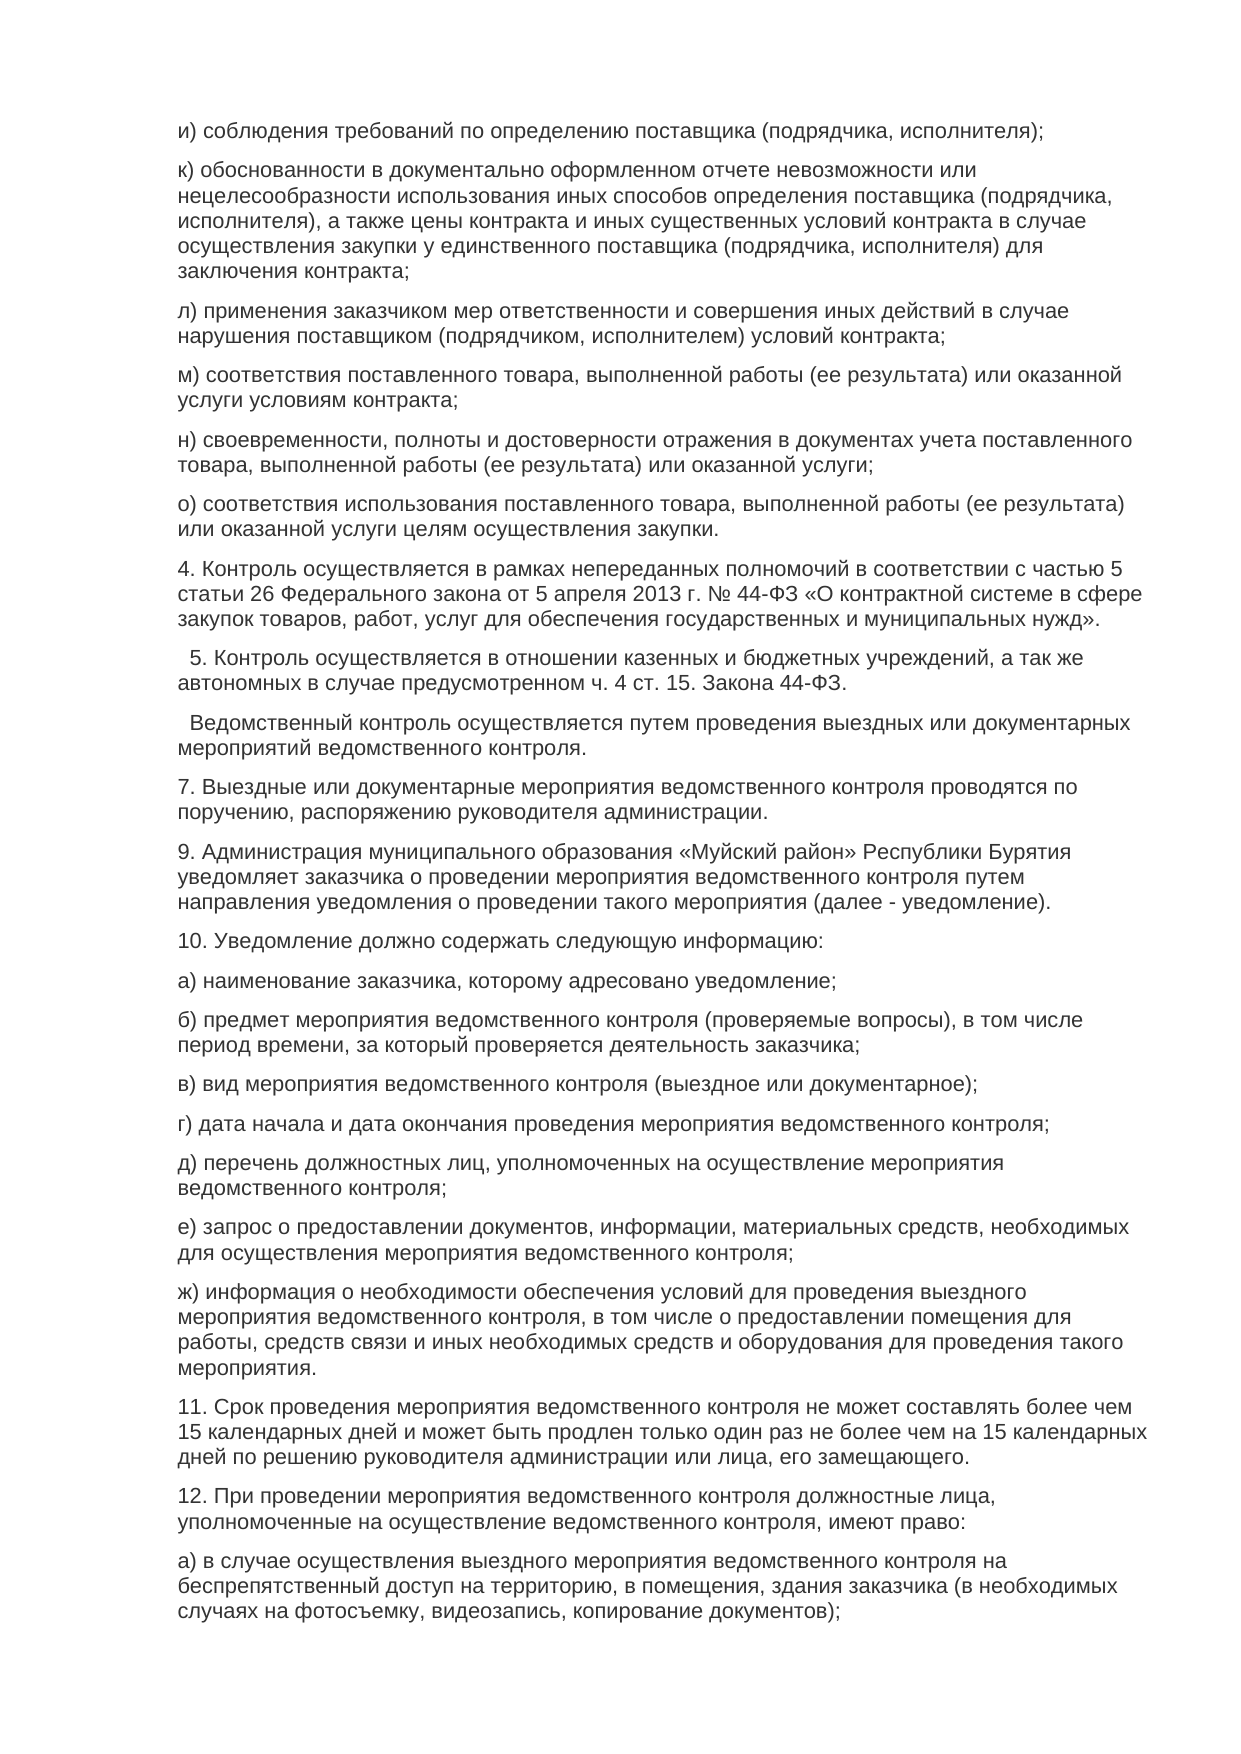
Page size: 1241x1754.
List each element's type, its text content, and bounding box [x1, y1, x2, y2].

text 5. Контроль осуществляется в отношении казенных и бюджетных учреждений, а так же автономных в случае предусмотренном ч. 4 ст. 15. Закона 44-ФЗ. [177, 645, 1152, 696]
text 4. Контроль осуществляется в рамках непереданных полномочий в соответствии с частью 5 статьи 26 Федерального закона от 5 апреля 2013 г. № 44-ФЗ «О контрактной системе в сфере закупок товаров, работ, услуг для обеспечения государственных и муниципальных нужд». [177, 555, 1152, 631]
text 10. Уведомление должно содержать следующую информацию: [177, 928, 1152, 953]
text е) запрос о предоставлении документов, информации, материальных средств, необходимых для осуществления мероприятия ведомственного контроля; [177, 1214, 1152, 1265]
text 9. Администрация муниципального образования «Муйский район» Республики Бурятия уведомляет заказчика о проведении мероприятия ведомственного контроля путем направления уведомления о проведении такого мероприятия (далее - уведомление). [177, 838, 1152, 914]
text ж) информация о необходимости обеспечения условий для проведения выездного мероприятия ведомственного контроля, в том числе о предоставлении помещения для работы, средств связи и иных необходимых средств и оборудования для проведения такого мероприятия. [177, 1279, 1152, 1379]
text а) в случае осуществления выездного мероприятия ведомственного контроля на беспрепятственный доступ на территорию, в помещения, здания заказчика (в необходимых случаях на фотосъемку, видеозапись, копирование документов); [177, 1548, 1152, 1623]
text Ведомственный контроль осуществляется путем проведения выездных или документарных мероприятий ведомственного контроля. [177, 709, 1152, 760]
text в) вид мероприятия ведомственного контроля (выездное или документарное); [177, 1071, 1152, 1096]
text о) соответствия использования поставленного товара, выполненной работы (ее результата) или оказанной услуги целям осуществления закупки. [177, 491, 1152, 541]
text к) обоснованности в документально оформленном отчете невозможности или нецелесообразности использования иных способов определения поставщика (подрядчика, исполнителя), а также цены контракта и иных существенных условий контракта в случае осуществления закупки у единственного поставщика (подрядчика, исполнителя) для заключения контракта; [177, 157, 1152, 283]
text л) применения заказчиком мер ответственности и совершения иных действий в случае нарушения поставщиком (подрядчиком, исполнителем) условий контракта; [177, 297, 1152, 348]
text и) соблюдения требований по определению поставщика (подрядчика, исполнителя); [177, 118, 1152, 143]
text н) своевременности, полноты и достоверности отражения в документах учета поставленного товара, выполненной работы (ее результата) или оказанной услуги; [177, 426, 1152, 477]
text 11. Срок проведения мероприятия ведомственного контроля не может составлять более чем 15 календарных дней и может быть продлен только один раз не более чем на 15 календарных дней по решению руководителя администрации или лица, его замещающего. [177, 1394, 1152, 1469]
text м) соответствия поставленного товара, выполненной работы (ее результата) или оказанной услуги условиям контракта; [177, 362, 1152, 412]
text г) дата начала и дата окончания проведения мероприятия ведомственного контроля; [177, 1111, 1152, 1136]
text б) предмет мероприятия ведомственного контроля (проверяемые вопросы), в том числе период времени, за который проверяется деятельность заказчика; [177, 1007, 1152, 1057]
text 7. Выездные или документарные мероприятия ведомственного контроля проводятся по поручению, распоряжению руководителя администрации. [177, 774, 1152, 824]
text 12. При проведении мероприятия ведомственного контроля должностные лица, уполномоченные на осуществление ведомственного контроля, имеют право: [177, 1483, 1152, 1534]
text а) наименование заказчика, которому адресовано уведомление; [177, 967, 1152, 993]
text д) перечень должностных лиц, уполномоченных на осуществление мероприятия ведомственного контроля; [177, 1150, 1152, 1200]
